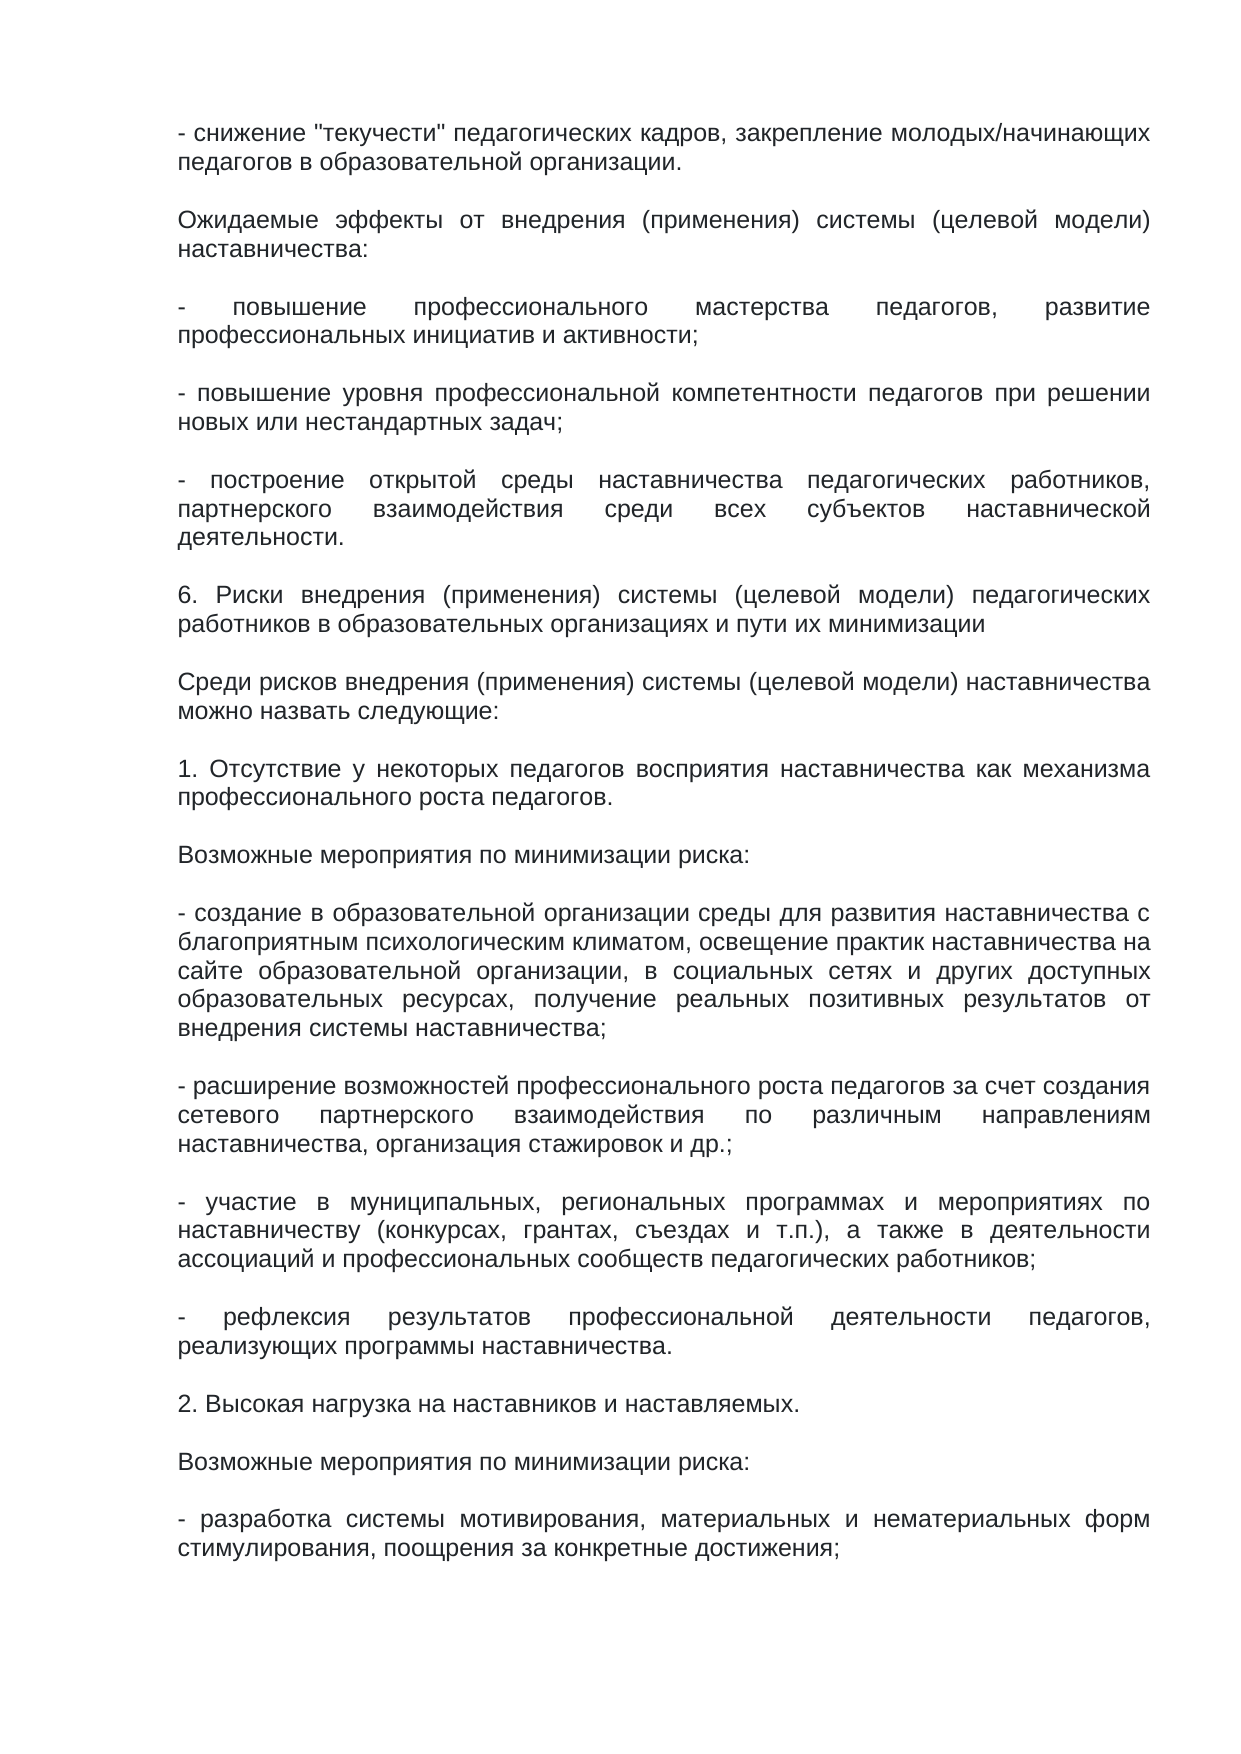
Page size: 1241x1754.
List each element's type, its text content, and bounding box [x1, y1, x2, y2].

text - повышение уровня профессиональной компетентности педагогов при решении новых или нестандартных задач; [177, 378, 1152, 436]
text - участие в муниципальных, региональных программах и мероприятиях по наставничеству (конкурсах, грантах, съездах и т.п.), а также в деятельности ассоциаций и профессиональных сообществ педагогических работников; [177, 1186, 1152, 1273]
text Возможные мероприятия по минимизации риска: [177, 1446, 1152, 1475]
text 1. Отсутствие у некоторых педагогов восприятия наставничества как механизма профессионального роста педагогов. [177, 753, 1152, 811]
text Ожидаемые эффекты от внедрения (применения) системы (целевой модели) наставничества: [177, 205, 1152, 262]
text - рефлексия результатов профессиональной деятельности педагогов, реализующих программы наставничества. [177, 1302, 1152, 1359]
text - построение открытой среды наставничества педагогических работников, партнерского взаимодействия среди всех субъектов наставнической деятельности. [177, 465, 1152, 551]
text - повышение профессионального мастерства педагогов, развитие профессиональных инициатив и активности; [177, 291, 1152, 349]
text Среди рисков внедрения (применения) системы (целевой модели) наставничества можно назвать следующие: [177, 667, 1152, 724]
text - снижение "текучести" педагогических кадров, закрепление молодых/начинающих педагогов в образовательной организации. [177, 118, 1152, 176]
text - расширение возможностей профессионального роста педагогов за счет создания сетевого партнерского взаимодействия по различным направлениям наставничества, организация стажировок и др.; [177, 1071, 1152, 1157]
text - создание в образовательной организации среды для развития наставничества с благоприятным психологическим климатом, освещение практик наставничества на сайте образовательной организации, в социальных сетях и других доступных образовательных ресурсах, получение реальных позитивных результатов от внедрения системы наставничества; [177, 898, 1152, 1042]
text Возможные мероприятия по минимизации риска: [177, 840, 1152, 869]
text - разработка системы мотивирования, материальных и нематериальных форм стимулирования, поощрения за конкретные достижения; [177, 1504, 1152, 1562]
text 6. Риски внедрения (применения) системы (целевой модели) педагогических работников в образовательных организациях и пути их минимизации [177, 580, 1152, 638]
text 2. Высокая нагрузка на наставников и наставляемых. [177, 1388, 1152, 1417]
